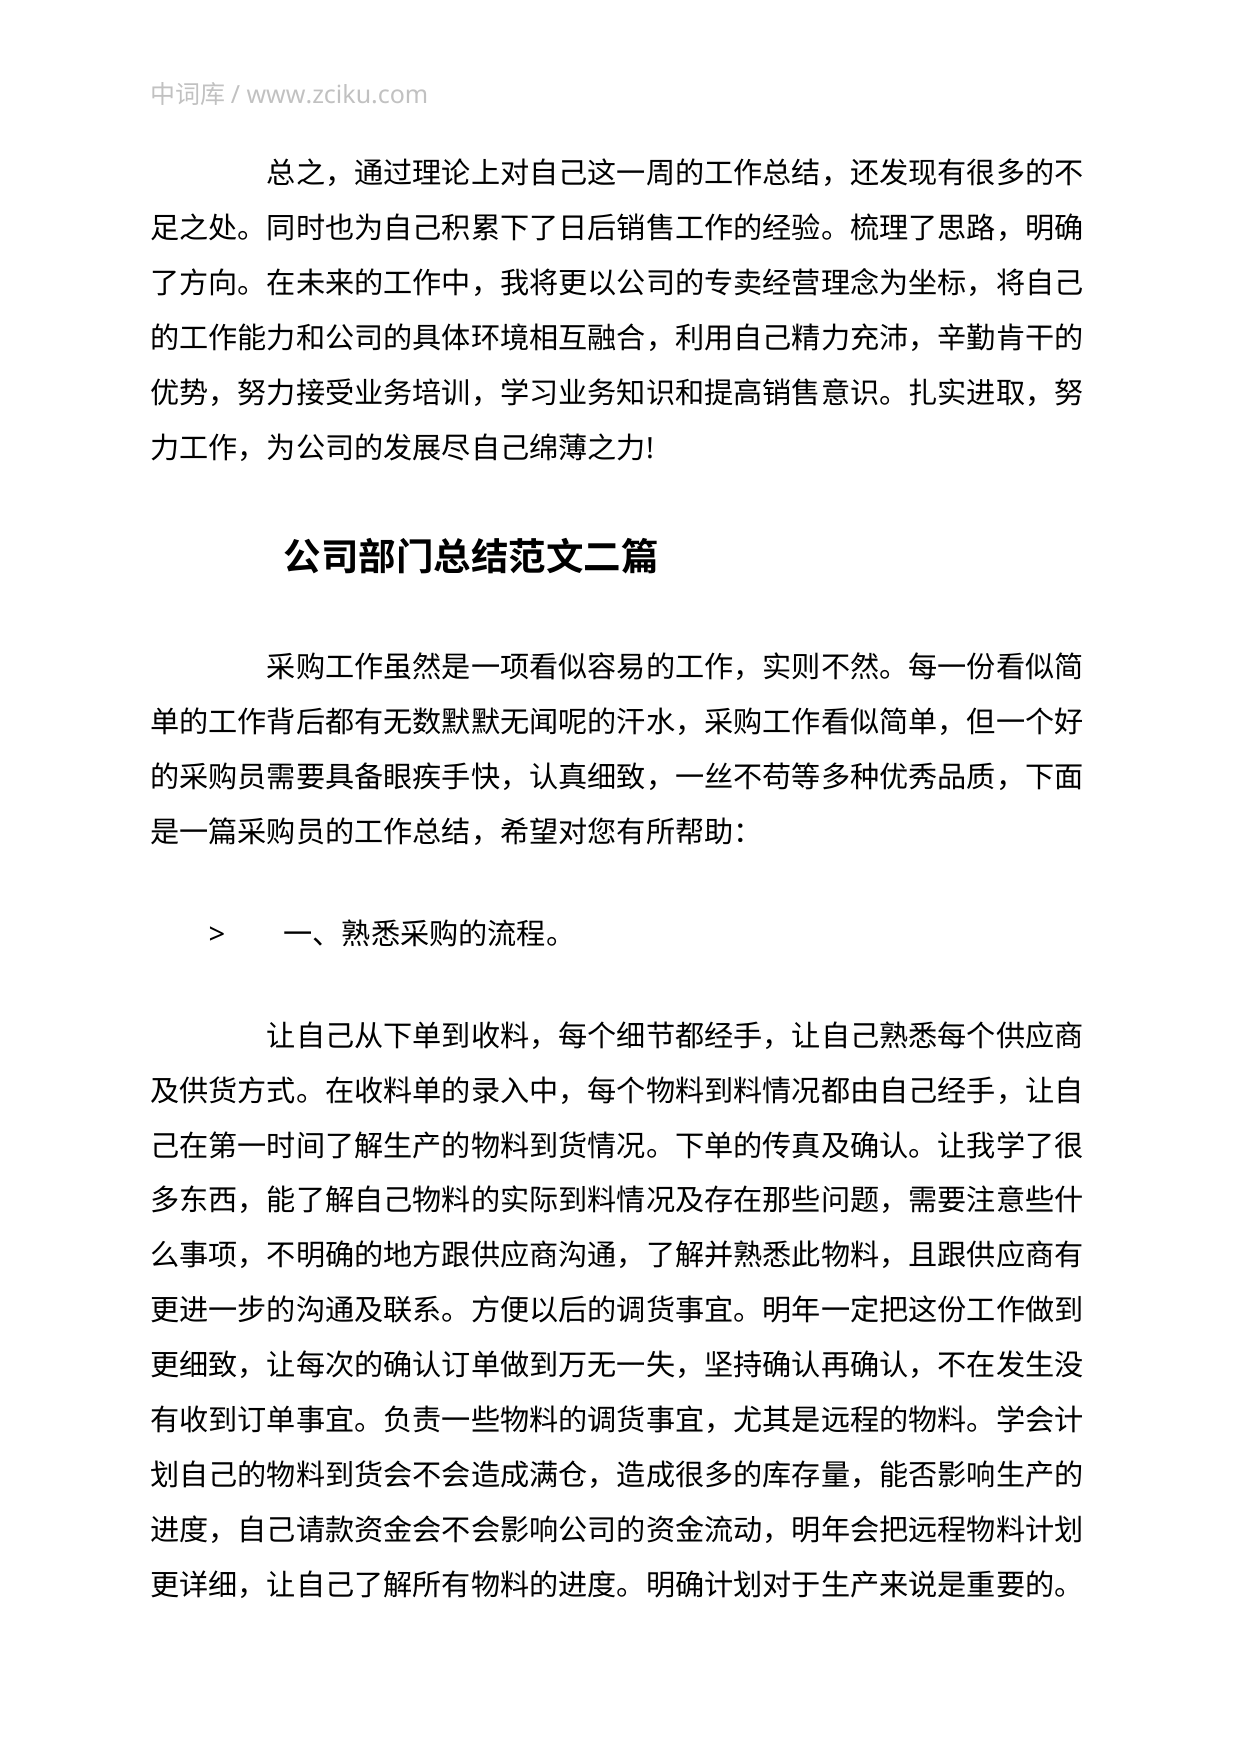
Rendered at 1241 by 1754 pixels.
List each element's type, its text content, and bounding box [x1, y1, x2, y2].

text 采购工作虽然是一项看似容易的工作，实则不然。每一份看似简单的工作背后都有无数默默无闻呢的汗水，采购工作看似简单，但一个好的采购员需要具备眼疾手快，认真细致，一丝不苟等多种优秀品质，下面是一篇采购员的工作总结，希望对您有所帮助： [150, 644, 1090, 851]
text 总之，通过理论上对自己这一周的工作总结，还发现有很多的不足之处。同时也为自己积累下了日后销售工作的经验。梳理了思路，明确了方向。在未来的工作中，我将更以公司的专卖经营理念为坐标，将自己的工作能力和公司的具体环境相互融合，利用自己精力充沛，辛勤肯干的优势，努力接受业务培训，学习业务知识和提高销售意识。扎实进取，努力工作，为公司的发展尽自己绵薄之力! [150, 150, 1090, 467]
text > 一、熟悉采购的流程。 [150, 910, 1090, 953]
text 公司部门总结范文二篇 [150, 526, 1090, 581]
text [150, 1012, 1090, 1603]
